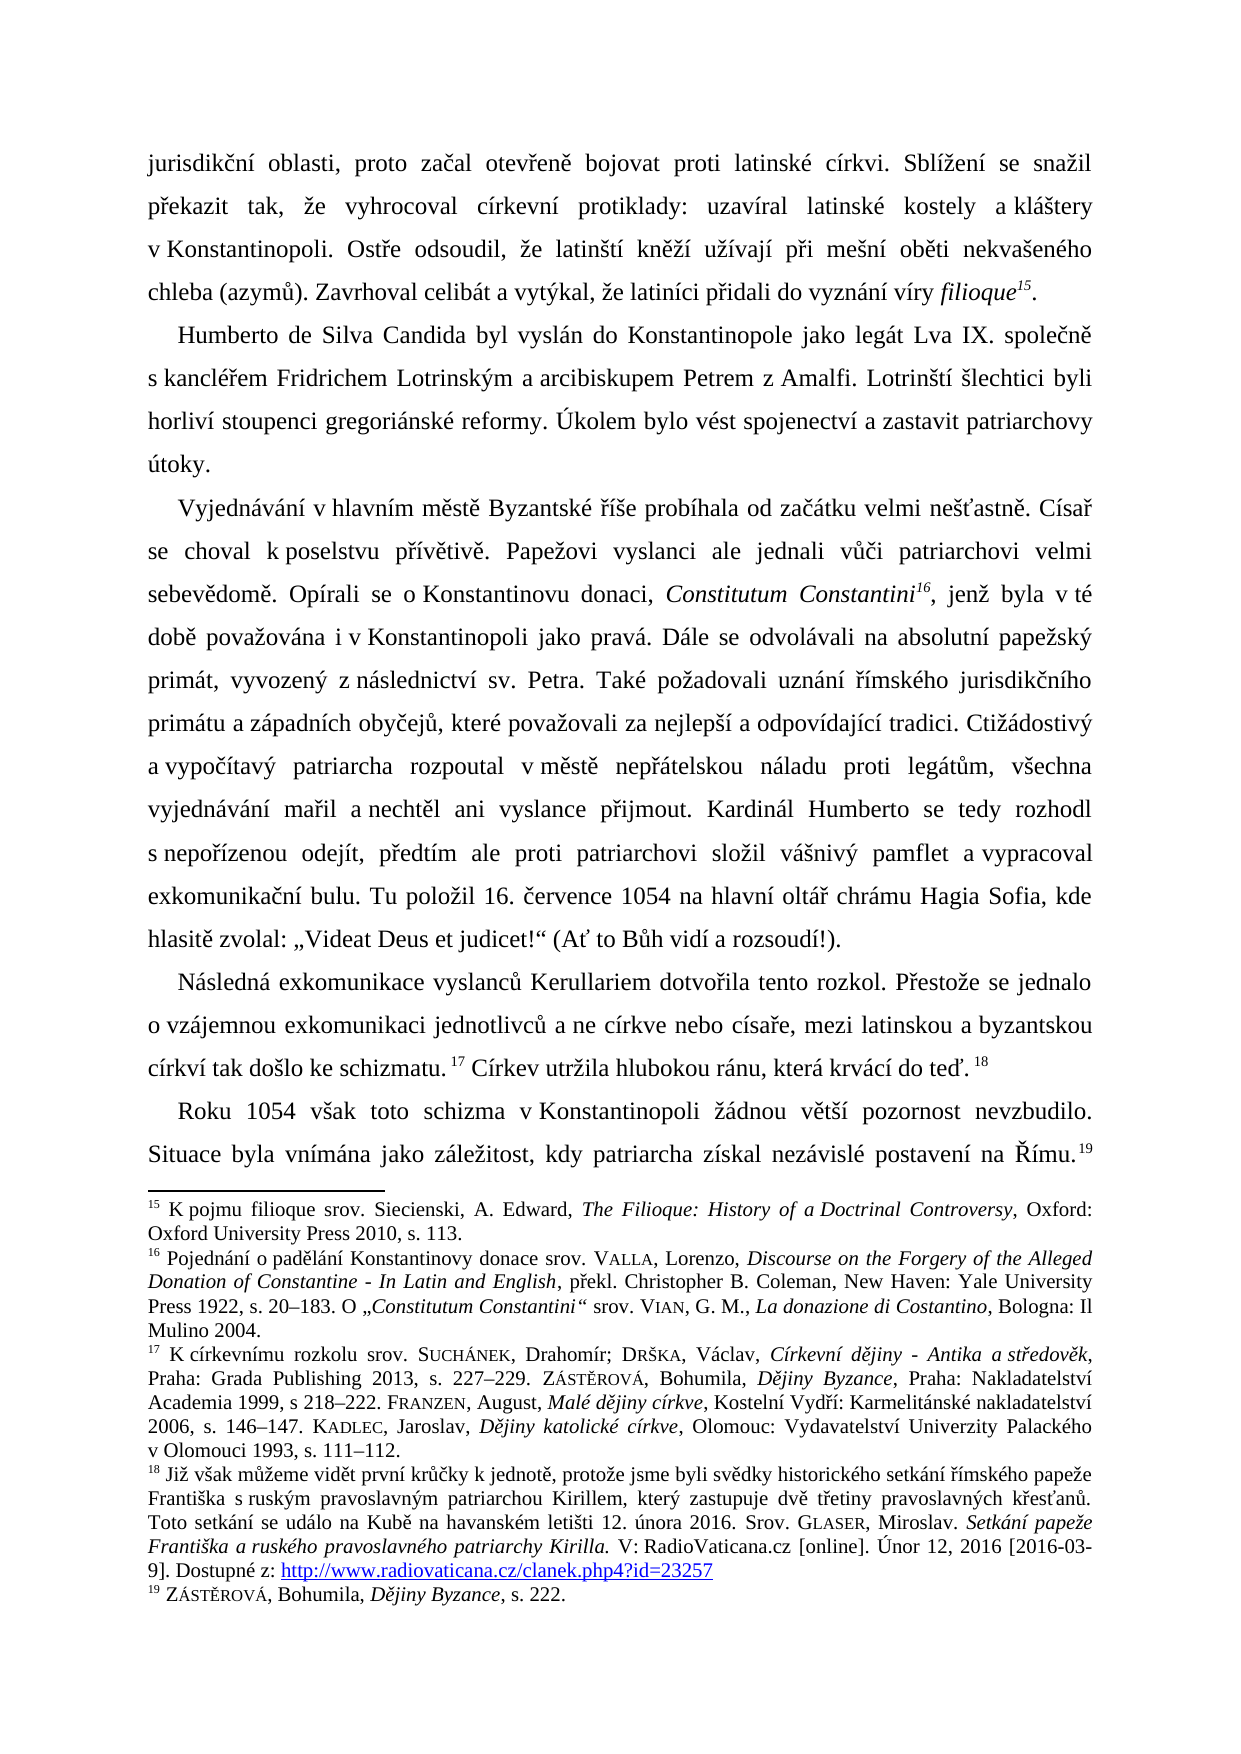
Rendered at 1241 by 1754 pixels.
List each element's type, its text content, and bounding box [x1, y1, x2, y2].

text Vyjednávání v hlavním městě Byzantské říše probíhala od začátku velmi nešťastně. Císař se choval k poselstvu přívětivě. Papežovi vyslanci ale jednali vůči patriarchovi velmi sebevědomě. Opírali se o Konstantinovu donaci, Constitutum Constantini, jenž byla v té době považována i v Konstantinopoli jako pravá. Dále se odvolávali na absolutní papežský primát, vyvozený z následnictví sv. Petra. Také požadovali uznání římského jurisdikčního primátu a západních obyčejů, které považovali za nejlepší a odpovídající tradici. Ctižádostivý a vypočítavý patriarcha rozpoutal v městě nepřátelskou náladu proti legátům, všechna vyjednávání mařil a nechtěl ani vyslance přijmout. Kardinál Humberto se tedy rozhodl s nepořízenou odejít, předtím ale proti patriarchovi složil vášnivý pamflet a vypracoval exkomunikační bulu. Tu položil 16. července 1054 na hlavní oltář chrámu Hagia Sofia, kde hlasitě zvolal: „Videat Deus et judicet!“ (Ať to Bůh vidí a rozsoudí!). [148, 493, 1093, 953]
text Této podkapitole se nemůžeme vyhnout, protože skutečnost rozdělené církve a snaha jejího scelení nahrávala k vyslyšení proseb o vojenskou pomoc Byzantskému císaři. Velké východní schizma zasáhlo církev v roce 1054 za papeže Lva IX. způsobené myšlenkovým odloučením řeckovýchodní a latinsko-západní církve. K rozdělení tehdy vedlo několik skutečností. Liturgické, disciplinární, církevně politické a dogmatické protiklady však stály spíše v pozadí. Šlo o tragické nedorozumění a selhání diplomacie na obou stranách. Když totiž papež Lev IX. politicky zasáhl do jižní Itálie, kterou zrovna odnímali Normané Byzantincům, objevily se opět konflikty a rozpory. Byzantský císař Konstantin IX. a jeho jihoitalský náměstek Argyros byli přikloněni k tomu, že uzavřou s papežem spojenectví a budou společně bojovat proti Normanům. Vlivný a ctižádostivý patriarcha konstantinopolský Michael Kerullarios (1043–1058) se však obával zasahování papeže do své jurisdikční oblasti, proto začal otevřeně bojovat proti latinské církvi. Sblížení se snažil překazit tak, že vyhrocoval církevní protiklady: uzavíral latinské kostely a kláštery v Konstantinopoli. Ostře odsoudil, že latinští kněží užívají při mešní oběti nekvašeného chleba (azymů). Zavrhoval celibát a vytýkal, že latiníci přidali do vyznání víry filioque. [148, 148, 1093, 306]
text Roku 1054 však toto schizma v Konstantinopoli žádnou větší pozornost nevzbudilo. Situace byla vnímána jako záležitost, kdy patriarcha získal nezávislé postavení na Římu. Přes velké schizma cítila již tehdy latinská církev zodpovědnost za východní bratry. Rozkol dělal zvláště papežům velké starosti. Řehoř VII. chtěl využít žádost o pomoc od byzantského císaře a usmířit rozkol vojenskou pomocí Byzantincům. V roce 1074 Řehoř ohlásil svůj plán osobně vést vojsko na pomoc sužovaným křesťanům ve východním Středomoří. Byl odhodlán „pozvednout zbraně proti nepřátelům Božím a pokračovat dál třeba až ke hrobu Páně pod jeho nejvyšším velením.“ Dříve než však mohl cokoliv podniknout, umírá v roce 1085. [148, 1096, 1093, 1168]
text Následná exkomunikace vyslanců Kerullariem dotvořila tento rozkol. Přestože se jednalo o vzájemnou exkomunikaci jednotlivců a ne církve nebo císaře, mezi latinskou a byzantskou církví tak došlo ke schizmatu. Církev utržila hlubokou ránu, která krvácí do teď. [148, 967, 1093, 1082]
text Humberto de Silva Candida byl vyslán do Konstantinopole jako legát Lva IX. společně s kancléřem Fridrichem Lotrinským a arcibiskupem Petrem z Amalfi. Lotrinští šlechtici byli horliví stoupenci gregoriánské reformy. Úkolem bylo vést spojenectví a zastavit patriarchovy útoky. [148, 320, 1093, 478]
